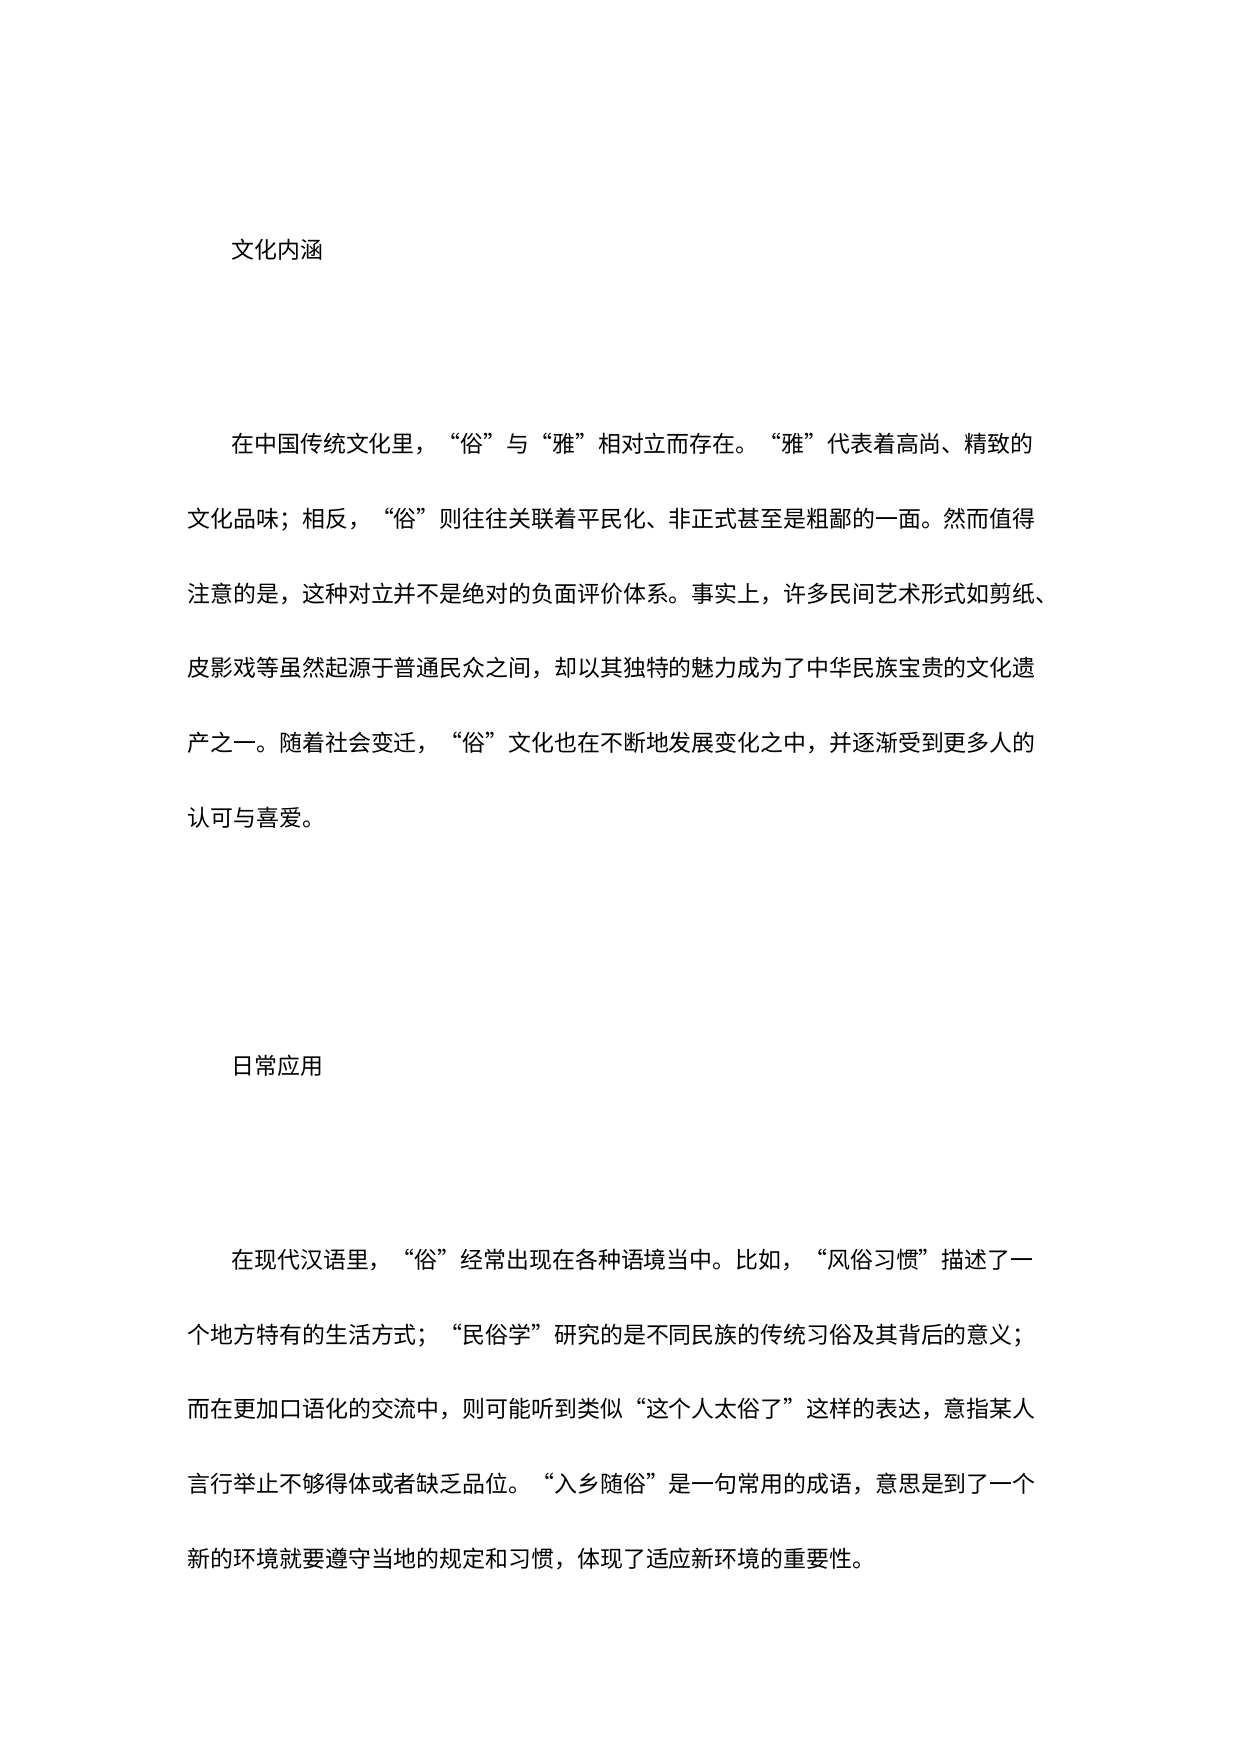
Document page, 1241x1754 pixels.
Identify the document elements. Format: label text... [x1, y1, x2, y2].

text 日常应用 [187, 1032, 1053, 1097]
text 在现代汉语里，“俗”经常出现在各种语境当中。比如，“风俗习惯”描述了一个地方特有的生活方式；“民俗学”研究的是不同民族的传统习俗及其背后的意义；而在更加口语化的交流中，则可能听到类似“这个人太俗了”这样的表达，意指某人言行举止不够得体或者缺乏品位。“入乡随俗”是一句常用的成语，意思是到了一个新的环境就要遵守当地的规定和习惯，体现了适应新环境的重要性。 [187, 1226, 1053, 1590]
text 在中国传统文化里，“俗”与“雅”相对立而存在。“雅”代表着高尚、精致的文化品味；相反，“俗”则往往关联着平民化、非正式甚至是粗鄙的一面。然而值得注意的是，这种对立并不是绝对的负面评价体系。事实上，许多民间艺术形式如剪纸、皮影戏等虽然起源于普通民众之间，却以其独特的魅力成为了中华民族宝贵的文化遗产之一。随着社会变迁，“俗”文化也在不断地发展变化之中，并逐渐受到更多人的认可与喜爱。 [187, 410, 1053, 849]
text 文化内涵 [187, 216, 1053, 281]
